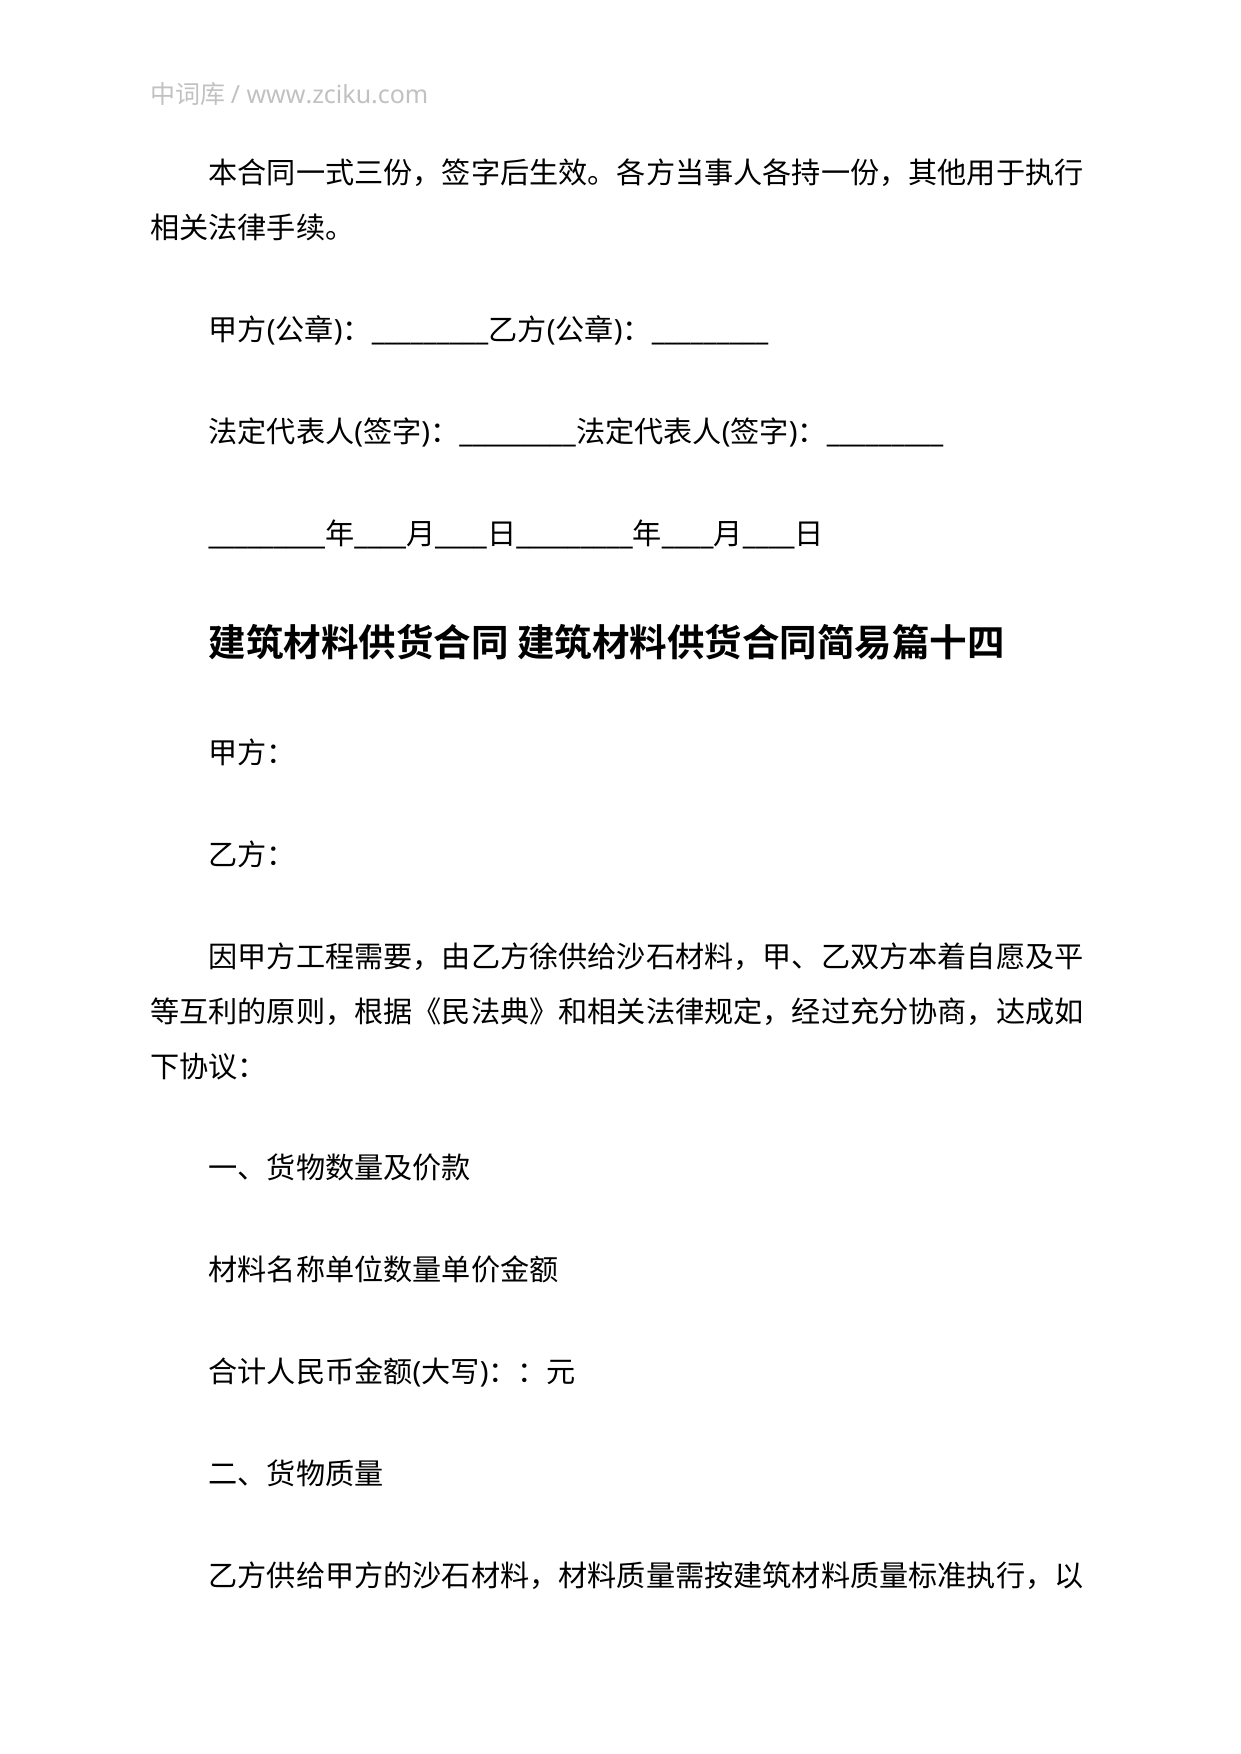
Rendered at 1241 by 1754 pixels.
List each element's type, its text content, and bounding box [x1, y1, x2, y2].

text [150, 1552, 1090, 1595]
text 因甲方工程需要，由乙方徐供给沙石材料，甲、乙双方本着自愿及平等互利的原则，根据《民法典》和相关法律规定，经过充分协商，达成如下协议： [150, 933, 1090, 1086]
text 材料名称单位数量单价金额 [150, 1247, 1090, 1289]
text 法定代表人(签字)：_________法定代表人(签字)：_________ [150, 409, 1090, 451]
text 建筑材料供货合同 建筑材料供货合同简易篇十四 [150, 613, 1090, 667]
text 二、货物质量 [150, 1451, 1090, 1493]
text 合计人民币金额(大写)：：元 [150, 1349, 1090, 1391]
text 甲方(公章)：_________乙方(公章)：_________ [150, 307, 1090, 349]
text 甲方： [150, 730, 1090, 772]
text _________年____月____日_________年____月____日 [150, 511, 1090, 553]
text 一、货物数量及价款 [150, 1145, 1090, 1187]
text 本合同一式三份，签字后生效。各方当事人各持一份，其他用于执行相关法律手续。 [150, 150, 1090, 247]
text 乙方： [150, 832, 1090, 874]
